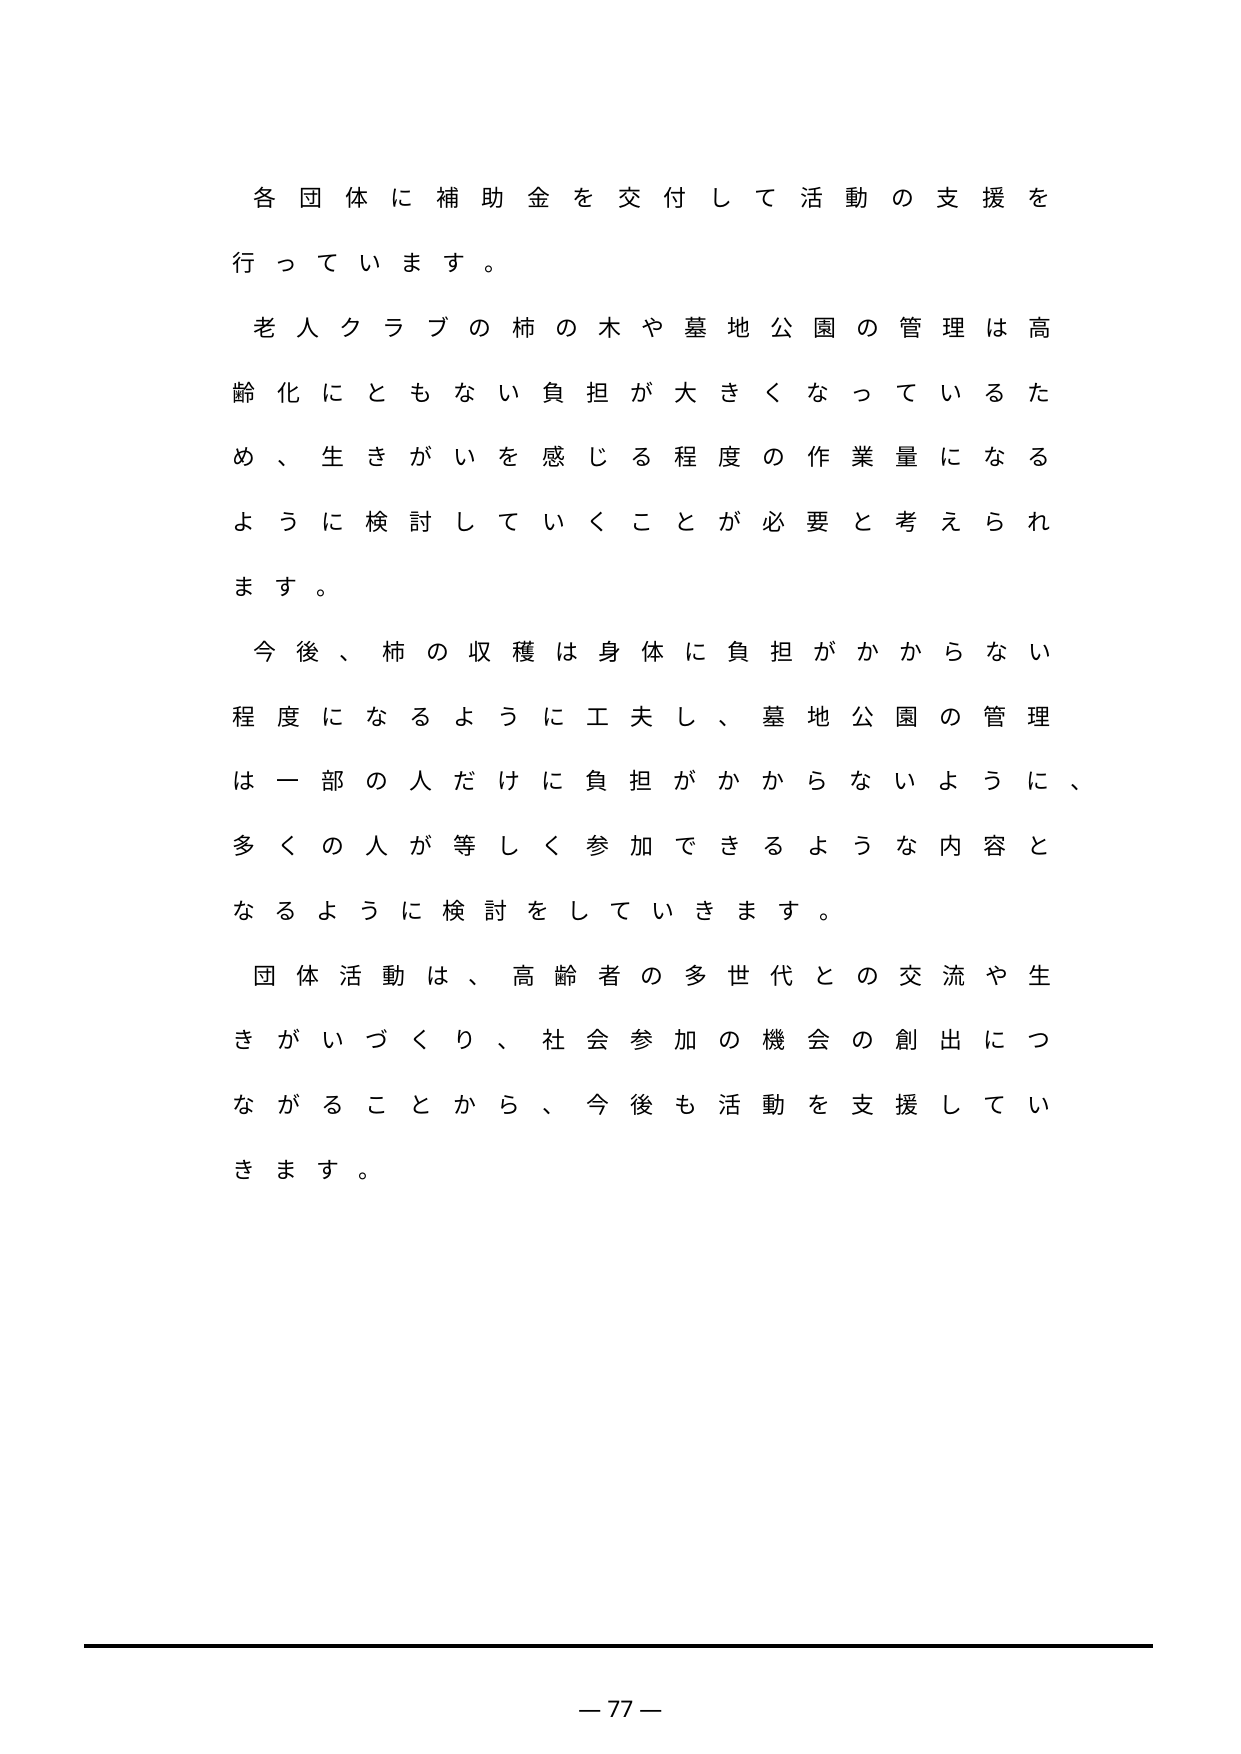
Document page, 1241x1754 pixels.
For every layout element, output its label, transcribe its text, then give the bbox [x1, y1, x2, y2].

text 老人クラブの柿の木や墓地公園の管理は高齢化にともない負担が大きくなっているため、生きがいを感じる程度の作業量になるように検討していくことが必要と考えられます。 [212, 294, 1070, 618]
text 今後、柿の収穫は身体に負担がかからない程度になるように工夫し、墓地公園の管理は一部の人だけに負担がかからないように、多くの人が等しく参加できるような内容となるように検討をしていきます。 [212, 618, 1070, 942]
text 団体活動は、高齢者の多世代との交流や生きがいづくり、社会参加の機会の創出につながることから、今後も活動を支援していきます。 [212, 942, 1070, 1201]
text 各団体に補助金を交付して活動の支援を行っています。 [212, 164, 1070, 294]
